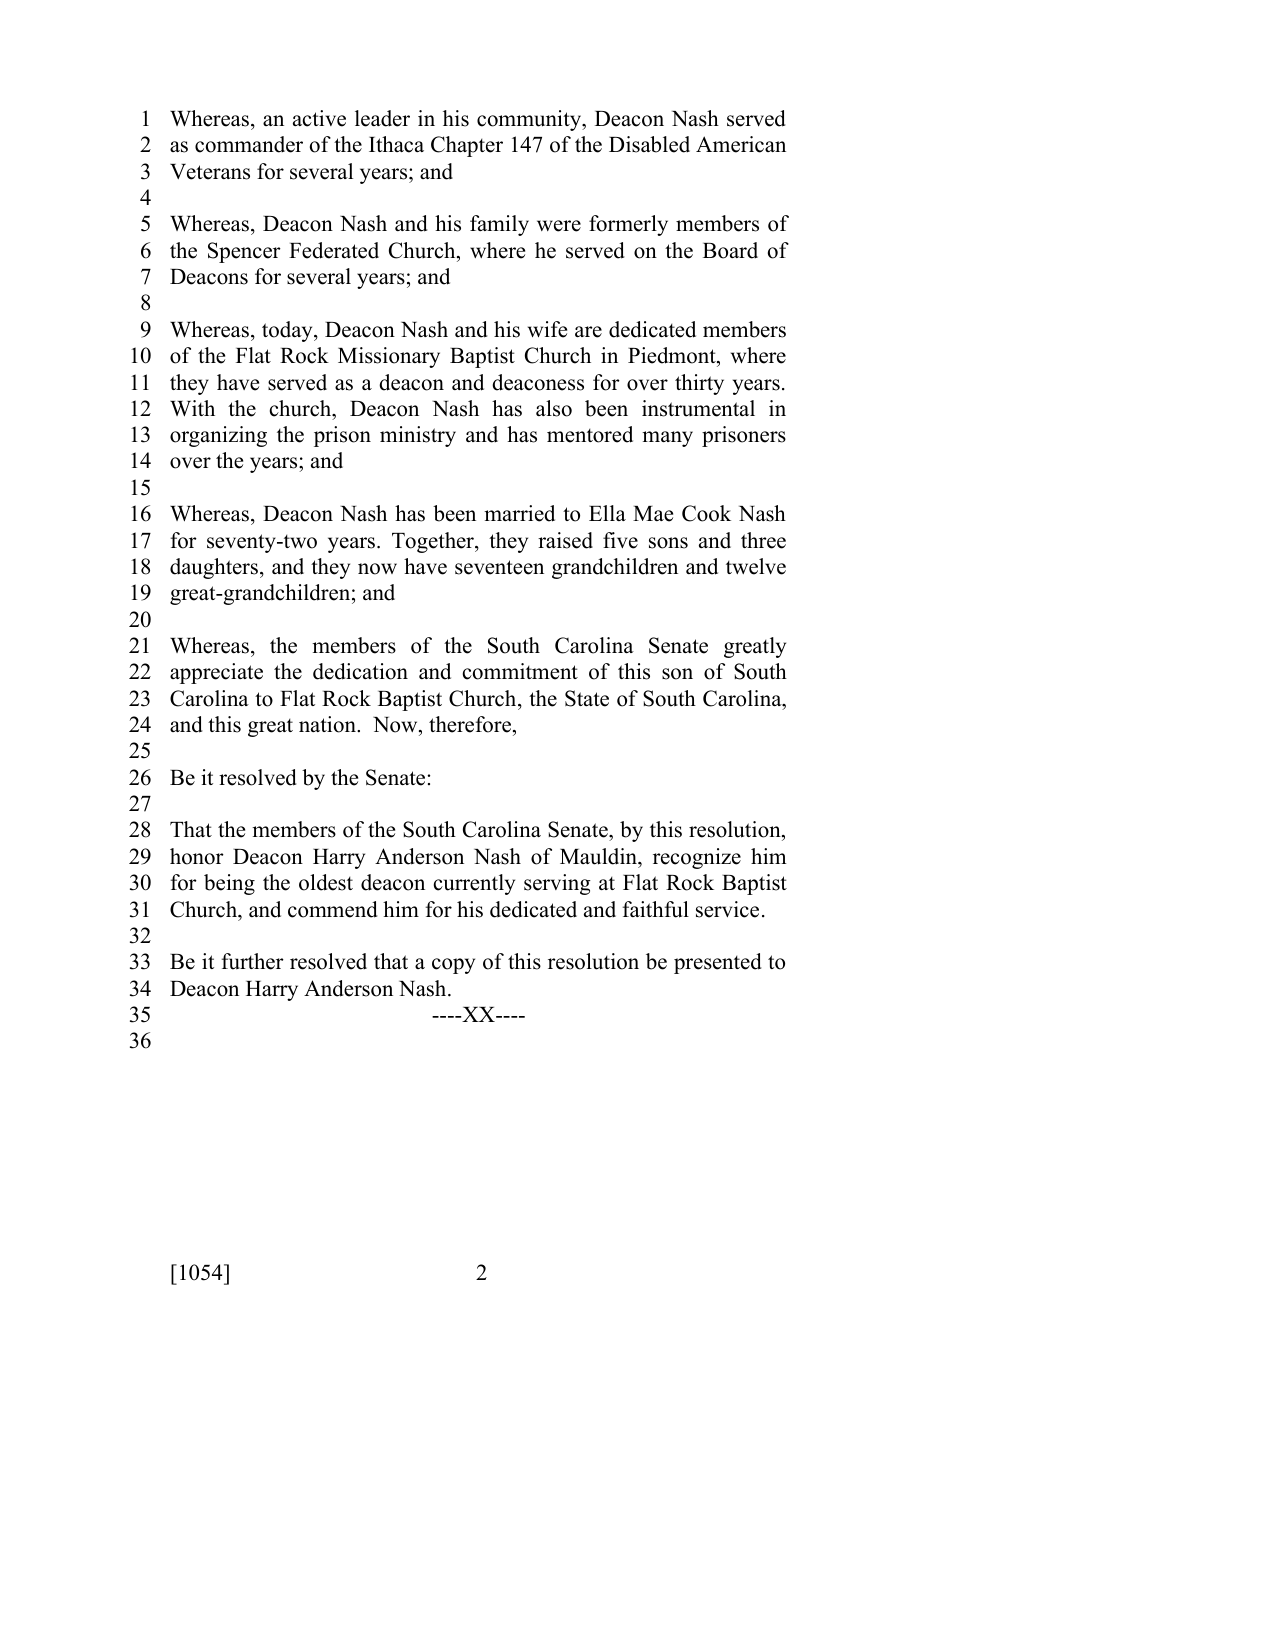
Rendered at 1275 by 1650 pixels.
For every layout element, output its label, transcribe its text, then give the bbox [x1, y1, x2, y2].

text Whereas, today, Deacon Nash and his wife are dedicated members of the Flat Rock Missionary Baptist Church in Piedmont, where they have served as a deacon and deaconess for over thirty years. With the church, Deacon Nash has also been instrumental in organizing the prison ministry and has mentored many prisoners over the years; and [169, 316, 787, 474]
text Whereas, Deacon Nash has been married to Ella Mae Cook Nash for seventy-two years. Together, they raised five sons and three daughters, and they now have seventeen grandchildren and twelve great-grandchildren; and [169, 500, 787, 606]
text ----XX---- [169, 1001, 787, 1027]
text Be it resolved by the Senate: [169, 764, 787, 790]
text Whereas, Deacon Nash and his family were formerly members of the Spencer Federated Church, where he served on the Board of Deacons for several years; and [169, 210, 787, 289]
text Whereas, the members of the South Carolina Senate greatly appreciate the dedication and commitment of this son of South Carolina to Flat Rock Baptist Church, the State of South Carolina, and this great nation. Now, therefore, [169, 632, 787, 737]
text Be it further resolved that a copy of this resolution be presented to Deacon Harry Anderson Nash. [169, 948, 787, 1001]
text Whereas, an active leader in his community, Deacon Nash served as commander of the Ithaca Chapter 147 of the Disabled American Veterans for several years; and [169, 105, 787, 184]
text That the members of the South Carolina Senate, by this resolution, honor Deacon Harry Anderson Nash of Mauldin, recognize him for being the oldest deacon currently serving at Flat Rock Baptist Church, and commend him for his dedicated and faithful service. [169, 817, 787, 922]
